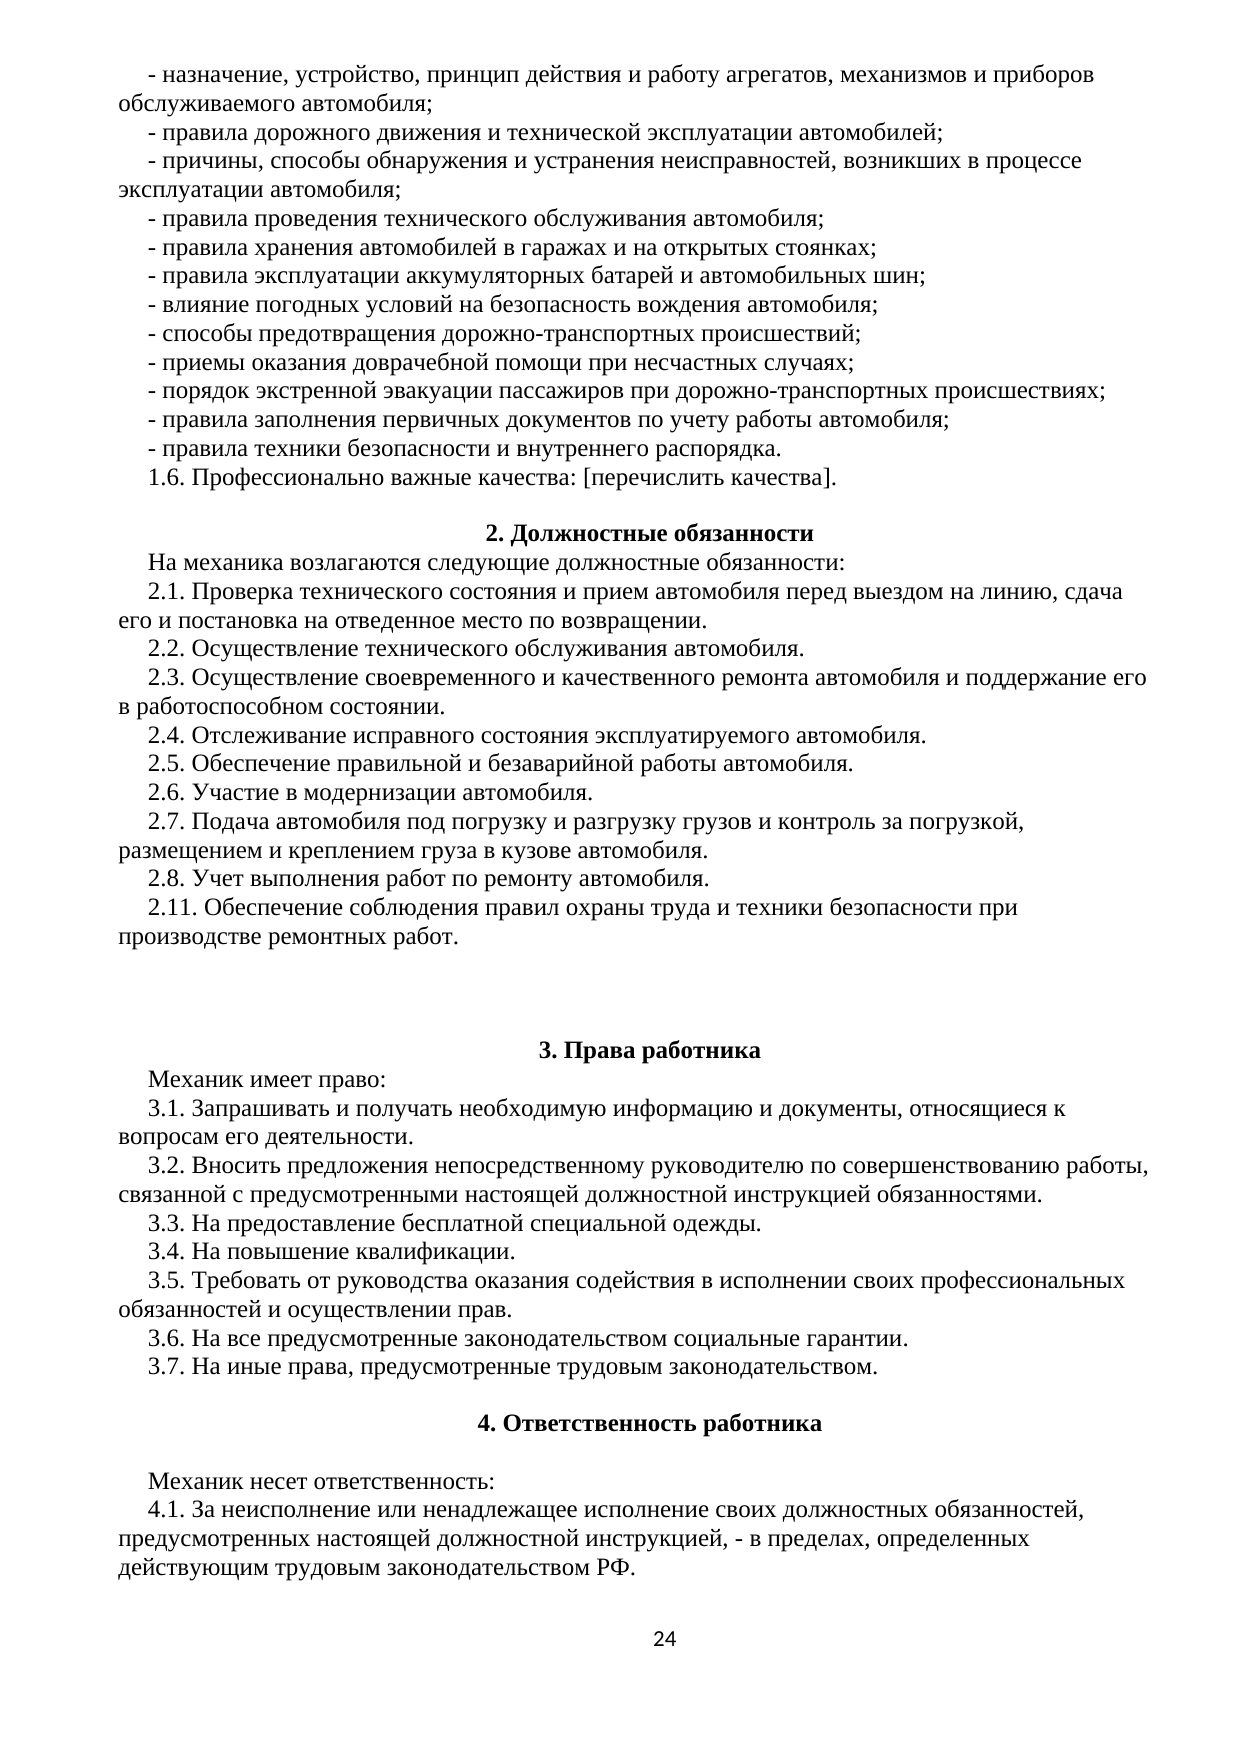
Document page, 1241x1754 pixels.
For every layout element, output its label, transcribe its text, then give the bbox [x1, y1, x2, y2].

text 2.7. Подача автомобиля под погрузку и разгрузку грузов и контроль за погрузкой, размещением и креплением груза в кузове автомобиля. [118, 806, 1152, 863]
text - влияние погодных условий на безопасность вождения автомобиля; [118, 289, 1152, 318]
text 3.7. На иные права, предусмотренные трудовым законодательством. [118, 1351, 1152, 1380]
text 3. Права работника [118, 1035, 1152, 1064]
text - правила проведения технического обслуживания автомобиля; [118, 203, 1152, 232]
text 2.5. Обеспечение правильной и безаварийной работы автомобиля. [118, 748, 1152, 777]
text - приемы оказания доврачебной помощи при несчастных случаях; [118, 347, 1152, 375]
text 4.1. За неисполнение или ненадлежащее исполнение своих должностных обязанностей, предусмотренных настоящей должностной инструкцией, - в пределах, определенных действующим трудовым законодательством РФ. [118, 1494, 1152, 1581]
text 2. Должностные обязанности [118, 518, 1152, 547]
text - правила техники безопасности и внутреннего распорядка. [118, 433, 1152, 462]
text - порядок экстренной эвакуации пассажиров при дорожно-транспортных происшествиях; [118, 375, 1152, 404]
text - причины, способы обнаружения и устранения неисправностей, возникших в процессе эксплуатации автомобиля; [118, 145, 1152, 203]
text 1.6. Профессионально важные качества: [перечислить качества]. [118, 462, 1152, 490]
text 3.4. На повышение квалификации. [118, 1236, 1152, 1265]
text 2.1. Проверка технического состояния и прием автомобиля перед выездом на линию, сдача его и постановка на отведенное место по возвращении. [118, 576, 1152, 633]
text - правила эксплуатации аккумуляторных батарей и автомобильных шин; [118, 260, 1152, 289]
text 4. Ответственность работника [118, 1408, 1152, 1437]
text 3.5. Требовать от руководства оказания содействия в исполнении своих профессиональных обязанностей и осуществлении прав. [118, 1265, 1152, 1323]
text 2.11. Обеспечение соблюдения правил охраны труда и техники безопасности при производстве ремонтных работ. [118, 892, 1152, 950]
text Механик несет ответственность: [118, 1466, 1152, 1494]
text 3.6. На все предусмотренные законодательством социальные гарантии. [118, 1323, 1152, 1351]
text 2.6. Участие в модернизации автомобиля. [118, 777, 1152, 806]
text 3.2. Вносить предложения непосредственному руководителю по совершенствованию работы, связанной с предусмотренными настоящей должностной инструкцией обязанностями. [118, 1150, 1152, 1208]
text 3.3. На предоставление бесплатной специальной одежды. [118, 1208, 1152, 1236]
text - правила заполнения первичных документов по учету работы автомобиля; [118, 404, 1152, 433]
text - правила дорожного движения и технической эксплуатации автомобилей; [118, 117, 1152, 145]
text 2.8. Учет выполнения работ по ремонту автомобиля. [118, 863, 1152, 892]
text 2.4. Отслеживание исправного состояния эксплуатируемого автомобиля. [118, 720, 1152, 748]
text 3.1. Запрашивать и получать необходимую информацию и документы, относящиеся к вопросам его деятельности. [118, 1093, 1152, 1150]
text Механик имеет право: [118, 1064, 1152, 1093]
text На механика возлагаются следующие должностные обязанности: [118, 547, 1152, 576]
text - правила хранения автомобилей в гаражах и на открытых стоянках; [118, 232, 1152, 260]
text 2.3. Осуществление своевременного и качественного ремонта автомобиля и поддержание его в работоспособном состоянии. [118, 662, 1152, 720]
text - способы предотвращения дорожно-транспортных происшествий; [118, 318, 1152, 347]
text 2.2. Осуществление технического обслуживания автомобиля. [118, 633, 1152, 662]
text - назначение, устройство, принцип действия и работу агрегатов, механизмов и приборов обслуживаемого автомобиля; [118, 59, 1152, 117]
